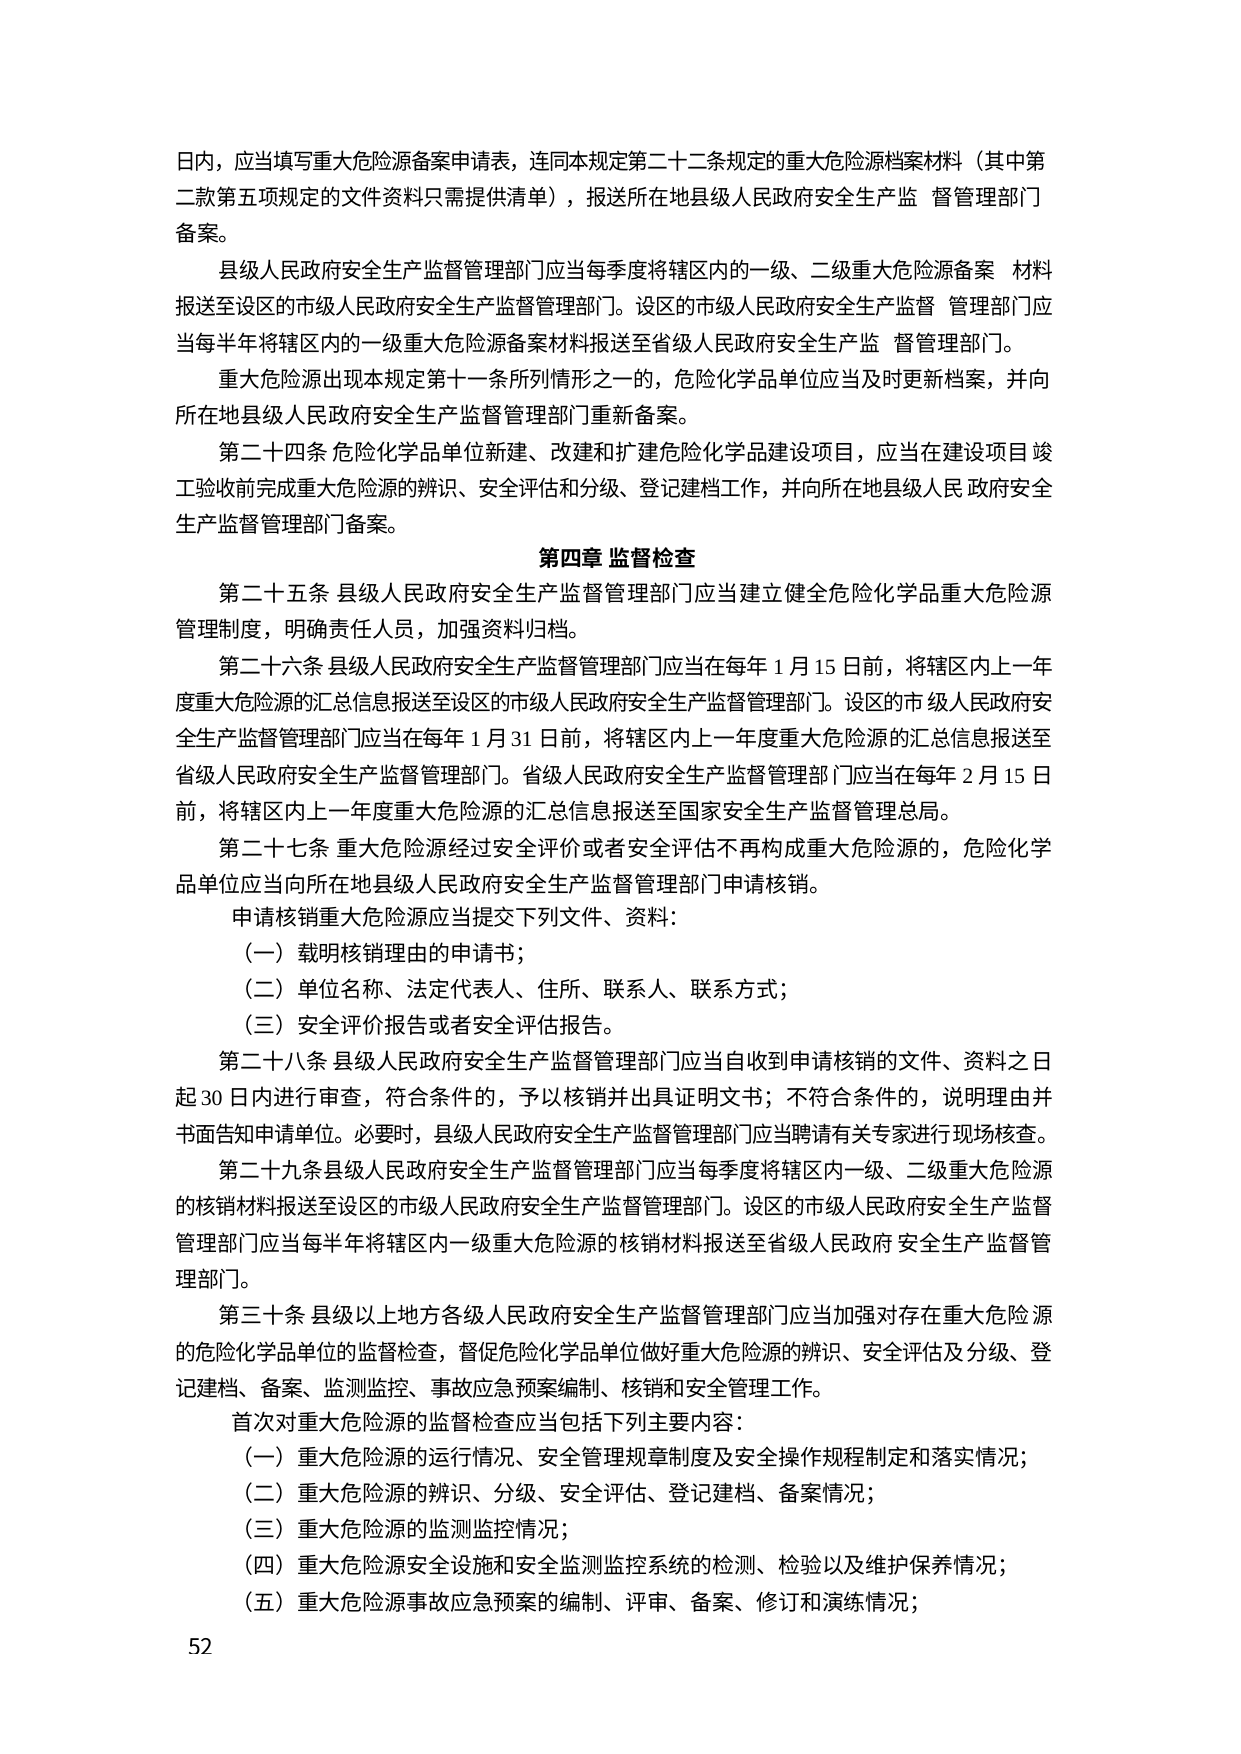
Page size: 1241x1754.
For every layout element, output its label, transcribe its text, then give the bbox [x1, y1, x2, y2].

text （三）安全评价报告或者安全评估报告。 [231, 1008, 1084, 1039]
text （二）单位名称、法定代表人、住所、联系人、联系方式； [231, 972, 1084, 1003]
text 首次对重大危险源的监督检查应当包括下列主要内容： [231, 1407, 1084, 1436]
text （一）载明核销理由的申请书； [231, 936, 1084, 967]
text 第二十五条 县级人民政府安全生产监督管理部门应当建立健全危险化学品重大危险源管理制度，明确责任人员，加强资料归档。 [175, 576, 1053, 644]
text 重大危险源出现本规定第十一条所列情形之一的，危险化学品单位应当及时更新档案，并向所在地县级人民政府安全生产监督管理部门重新备案。 [175, 362, 1062, 430]
text （三）重大危险源的监测监控情况； [231, 1512, 1084, 1544]
text （二）重大危险源的辨识、分级、安全评估、登记建档、备案情况； [231, 1476, 1084, 1508]
text 第三十条 县级以上地方各级人民政府安全生产监督管理部门应当加强对存在重大危险源的危险化学品单位的监督检查，督促危险化学品单位做好重大危险源的辨识、安全评估及分级、登记建档、备案、监测监控、事故应急预案编制、核销和安全管理工作。 [175, 1298, 1053, 1403]
text 第二十七条 重大危险源经过安全评价或者安全评估不再构成重大危险源的，危险化学品单位应当向所在地县级人民政府安全生产监督管理部门申请核销。 [175, 831, 1053, 898]
subtitle 第四章 监督检查 [538, 544, 1084, 572]
text 县级人民政府安全生产监督管理部门应当每季度将辖区内的一级、二级重大危险源备案 材料报送至设区的市级人民政府安全生产监督管理部门。设区的市级人民政府安全生产监督 管理部门应当每半年将辖区内的一级重大危险源备案材料报送至省级人民政府安全生产监 督管理部门。 [175, 253, 1053, 357]
text （一）重大危险源的运行情况、安全管理规章制度及安全操作规程制定和落实情况； [231, 1440, 1084, 1472]
text （五）重大危险源事故应急预案的编制、评审、备案、修订和演练情况； [231, 1584, 1084, 1616]
text 第二十六条 县级人民政府安全生产监督管理部门应当在每年 1 月 15 日前，将辖区内上一年度重大危险源的汇总信息报送至设区的市级人民政府安全生产监督管理部门。设区的市级人民政府安全生产监督管理部门应当在每年 1 月 31 日前，将辖区内上一年度重大危险源的汇总信息报送至省级人民政府安全生产监督管理部门。省级人民政府安全生产监督管理部门应当在每年 2 月 15 日前，将辖区内上一年度重大危险源的汇总信息报送至国家安全生产监督管理总局。 [175, 649, 1053, 826]
text 第二十九条县级人民政府安全生产监督管理部门应当每季度将辖区内一级、二级重大危险源的核销材料报送至设区的市级人民政府安全生产监督管理部门。设区的市级人民政府安全生产监督管理部门应当每半年将辖区内一级重大危险源的核销材料报送至省级人民政府安全生产监督管理部门。 [175, 1153, 1053, 1294]
text （四）重大危险源安全设施和安全监测监控系统的检测、检验以及维护保养情况； [231, 1548, 1084, 1580]
text 申请核销重大危险源应当提交下列文件、资料： [231, 903, 1084, 931]
text 日内，应当填写重大危险源备案申请表，连同本规定第二十二条规定的重大危险源档案材料（其中第二款第五项规定的文件资料只需提供清单），报送所在地县级人民政府安全生产监 督管理部门备案。 [175, 144, 1053, 248]
text 第二十八条 县级人民政府安全生产监督管理部门应当自收到申请核销的文件、资料之日起 30 日内进行审查，符合条件的，予以核销并出具证明文书；不符合条件的，说明理由并书面告知申请单位。必要时，县级人民政府安全生产监督管理部门应当聘请有关专家进行现场核查。 [175, 1044, 1053, 1148]
text 第二十四条 危险化学品单位新建、改建和扩建危险化学品建设项目，应当在建设项目竣工验收前完成重大危险源的辨识、安全评估和分级、登记建档工作，并向所在地县级人民政府安全生产监督管理部门备案。 [175, 434, 1053, 539]
